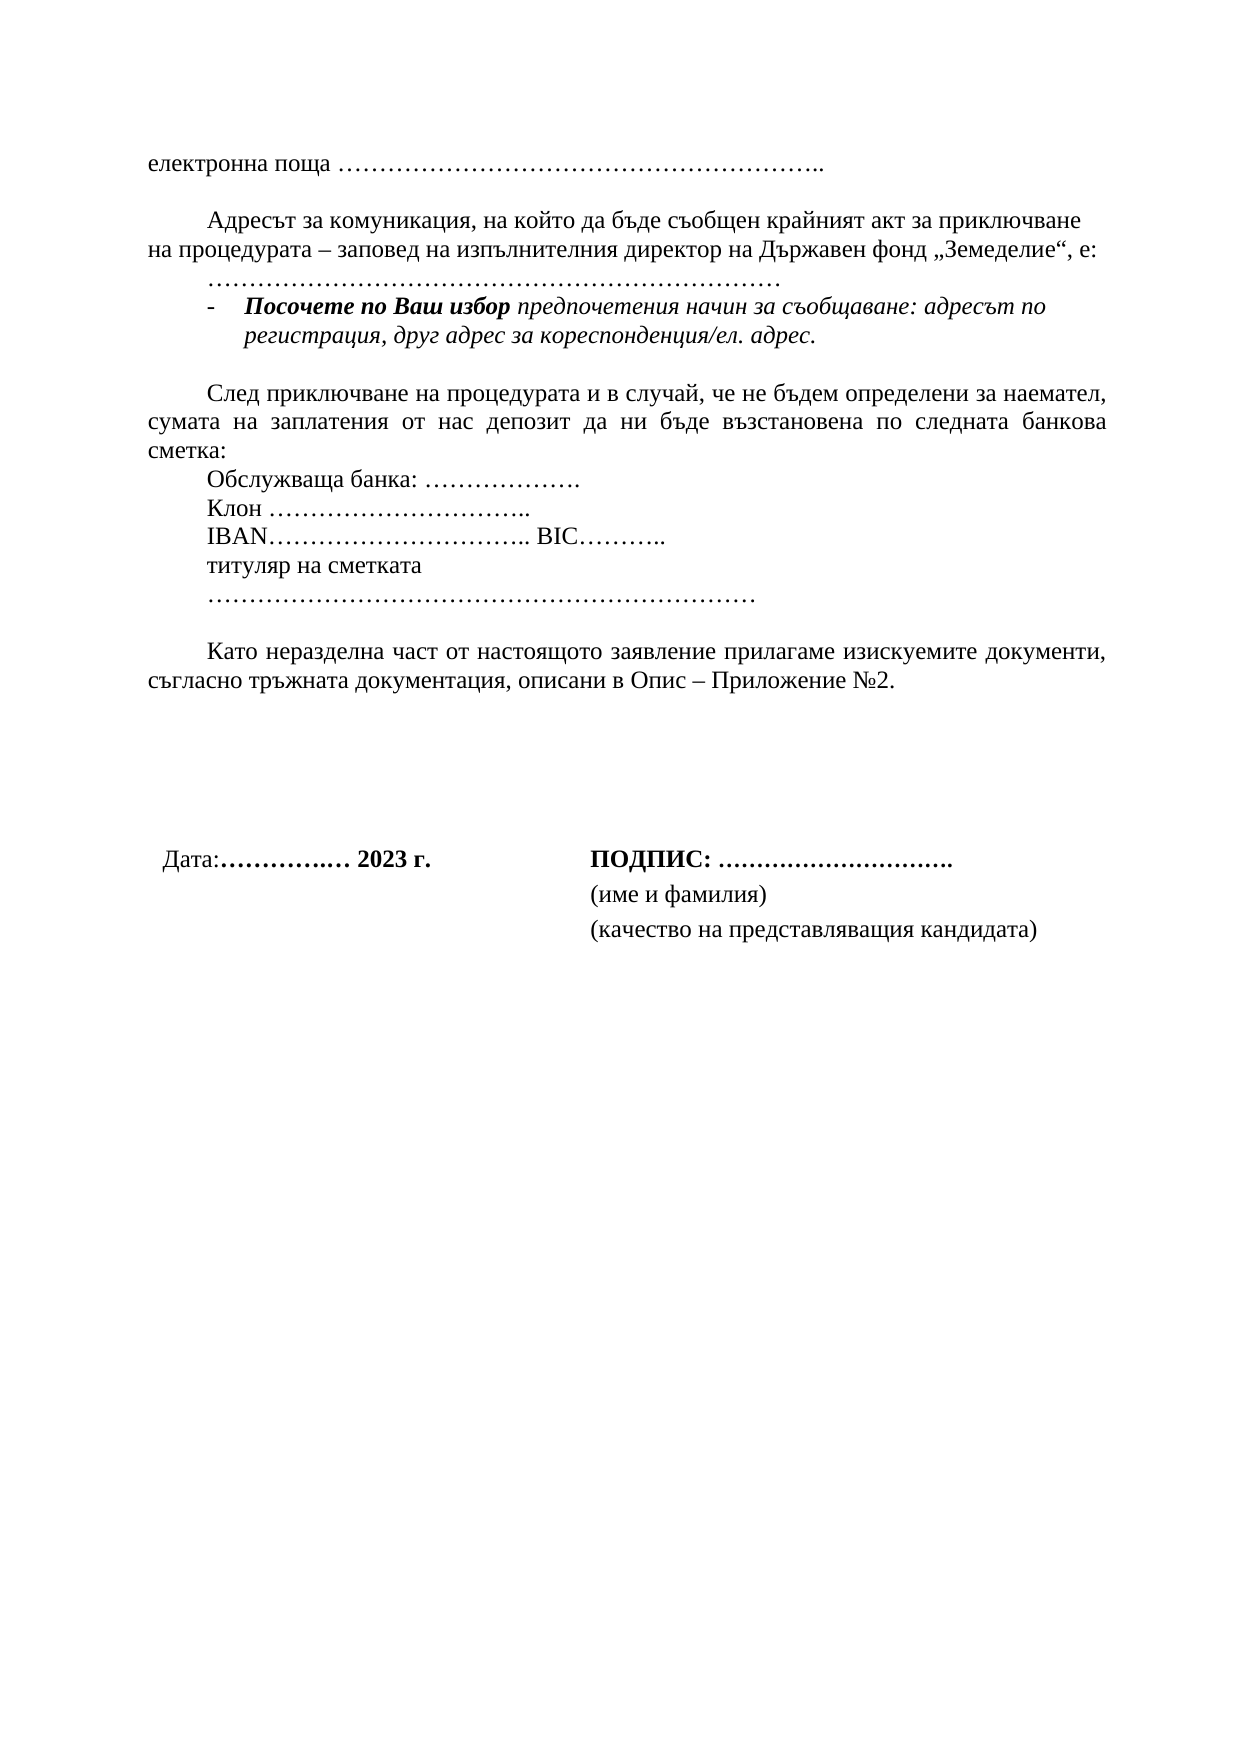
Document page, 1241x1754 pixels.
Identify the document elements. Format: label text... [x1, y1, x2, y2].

text Клон ………………………….. [148, 493, 1107, 521]
list Посочете по Ваш избор предпочетения начин за съобщаване: адресът по регистрация, друг адрес за кореспонденция/ел. адрес. [207, 291, 1107, 349]
text (име и фамилия) [516, 879, 1107, 908]
text IBAN………………………….. BIC……….. [207, 521, 1107, 550]
text електронна поща ………………………………………………….. [148, 148, 1107, 176]
text ………………………………………………………… [148, 579, 1107, 608]
text …………………………………………………………… [148, 263, 1107, 291]
text След приключване на процедурата и в случай, че не бъдем определени за наемател, сумата на заплатения от нас депозит да ни бъде възстановена по следната банкова сметка: [148, 378, 1107, 464]
text титуляр на сметката [207, 550, 1107, 579]
text Като неразделна част от настоящото заявление прилагаме изискуемите документи, съгласно тръжната документация, описани в Опис – Приложение №2. [148, 636, 1107, 694]
text (качество на представляващия кандидата) [516, 914, 1107, 943]
text Обслужваща банка: ………………. [148, 464, 1107, 493]
text Дата:………….… 2023 г. ПОДПИС: …………………………. [148, 844, 1107, 873]
text Адресът за комуникация, на който да бъде съобщен крайният акт за приключване на процедурата – заповед на изпълнителния директор на Държавен фонд „Земеделие“, е: [148, 205, 1107, 263]
